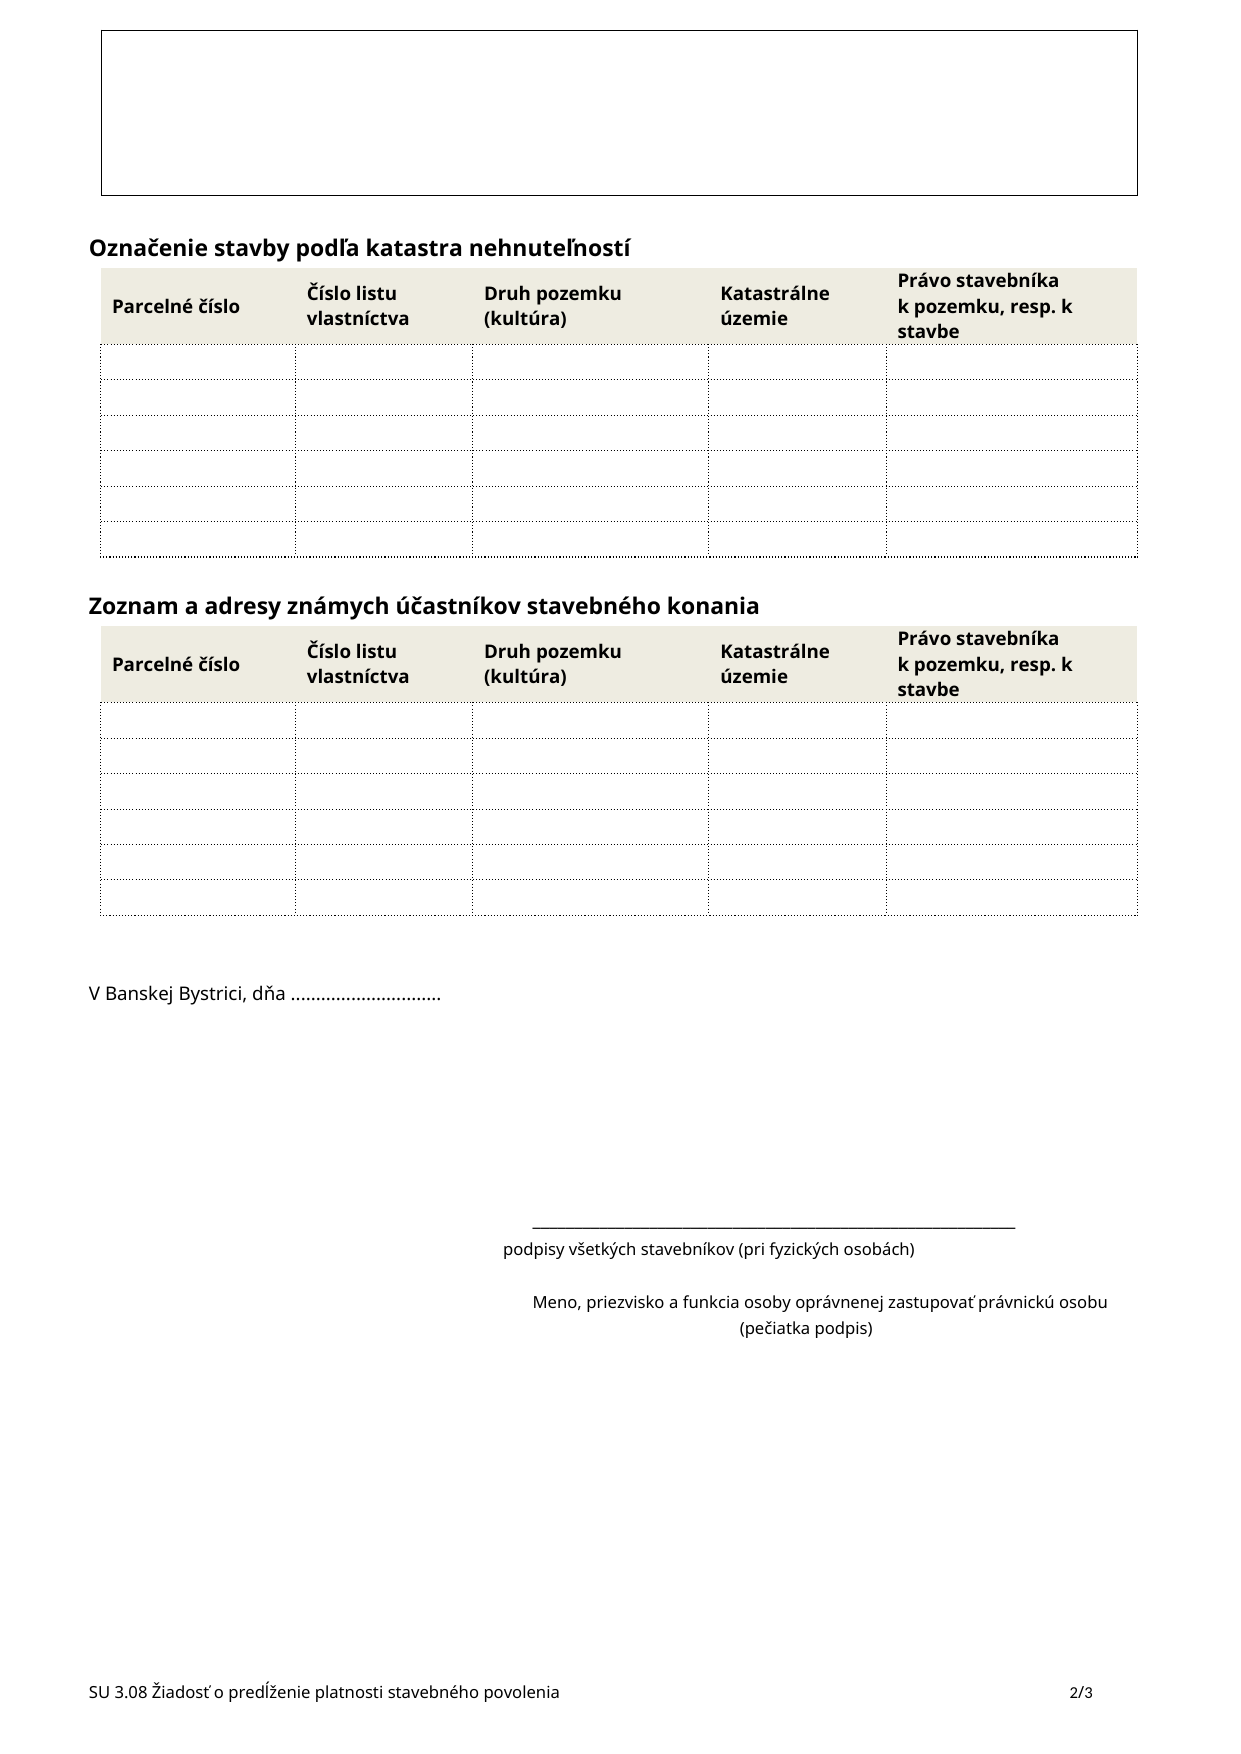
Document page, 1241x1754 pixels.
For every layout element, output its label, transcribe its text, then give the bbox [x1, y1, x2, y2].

table_cell [101, 773, 295, 808]
table_cell [886, 702, 1137, 738]
table_cell [295, 344, 473, 379]
text Meno, priezvisko a funkcia osoby oprávnenej zastupovať právnickú osobu [89, 1290, 1152, 1313]
table_cell [101, 415, 295, 450]
table_cell [709, 702, 886, 738]
table_cell [473, 521, 709, 556]
table_cell [101, 521, 295, 556]
table_header Druh pozemku (kultúra) [473, 626, 709, 702]
table_cell [886, 773, 1137, 808]
table_cell [295, 450, 473, 486]
table_cell [709, 415, 886, 450]
table_cell [101, 879, 295, 915]
table_cell [295, 702, 473, 738]
table_cell [473, 415, 709, 450]
table_cell [886, 344, 1137, 379]
table_cell [473, 379, 709, 415]
table_cell [886, 415, 1137, 450]
table_header Katastrálne územie [709, 626, 886, 702]
table_cell [101, 702, 295, 738]
table_cell [709, 809, 886, 844]
table_cell [473, 809, 709, 844]
table_header Katastrálne územie [709, 268, 886, 344]
table_cell [709, 879, 886, 915]
table_cell [295, 809, 473, 844]
table_header Druh pozemku (kultúra) [473, 268, 709, 344]
table_cell [473, 844, 709, 879]
table_cell [295, 486, 473, 521]
table_cell [295, 738, 473, 773]
table_cell [101, 344, 295, 379]
text V Banskej Bystrici, dňa .............................. [89, 980, 1152, 1006]
table_header Číslo listu vlastníctva [295, 268, 473, 344]
table_cell [709, 379, 886, 415]
table_cell [473, 702, 709, 738]
table_cell [473, 450, 709, 486]
table_cell [295, 521, 473, 556]
table_cell [709, 773, 886, 808]
table_header Parcelné číslo [101, 268, 295, 344]
table_cell [295, 379, 473, 415]
table_cell [473, 486, 709, 521]
table_header Právo stavebníka k pozemku, resp. k stavbe [886, 268, 1137, 344]
table_cell [101, 486, 295, 521]
table_cell [709, 450, 886, 486]
table_cell [101, 450, 295, 486]
table_cell [709, 844, 886, 879]
text (pečiatka podpis) [89, 1317, 1152, 1339]
table_cell [295, 773, 473, 808]
table_cell [473, 344, 709, 379]
table_cell [295, 844, 473, 879]
table_cell [709, 486, 886, 521]
table_header Parcelné číslo [101, 626, 295, 702]
table_cell [473, 738, 709, 773]
table_cell [709, 738, 886, 773]
table_cell [101, 738, 295, 773]
table_header [102, 31, 1137, 194]
table_cell [709, 521, 886, 556]
table_cell [886, 486, 1137, 521]
table_cell [886, 450, 1137, 486]
table_cell [295, 879, 473, 915]
table_cell [886, 809, 1137, 844]
table_cell [473, 879, 709, 915]
table_cell [886, 379, 1137, 415]
table_header Číslo listu vlastníctva [295, 626, 473, 702]
text __________________________________________________________ podpisy všetkých stavebníkov (pri fyzických osobách) [89, 1206, 1152, 1261]
table_cell [886, 521, 1137, 556]
table_cell [101, 809, 295, 844]
table_cell [295, 415, 473, 450]
table_cell [886, 844, 1137, 879]
text Označenie stavby podľa katastra nehnuteľností [89, 231, 1152, 263]
table_cell [886, 879, 1137, 915]
table_cell [886, 738, 1137, 773]
text Zoznam a adresy známych účastníkov stavebného konania [89, 590, 1152, 621]
table_header Právo stavebníka k pozemku, resp. k stavbe [886, 626, 1137, 702]
table_cell [101, 379, 295, 415]
table_cell [101, 844, 295, 879]
table_cell [709, 344, 886, 379]
table_cell [473, 773, 709, 808]
